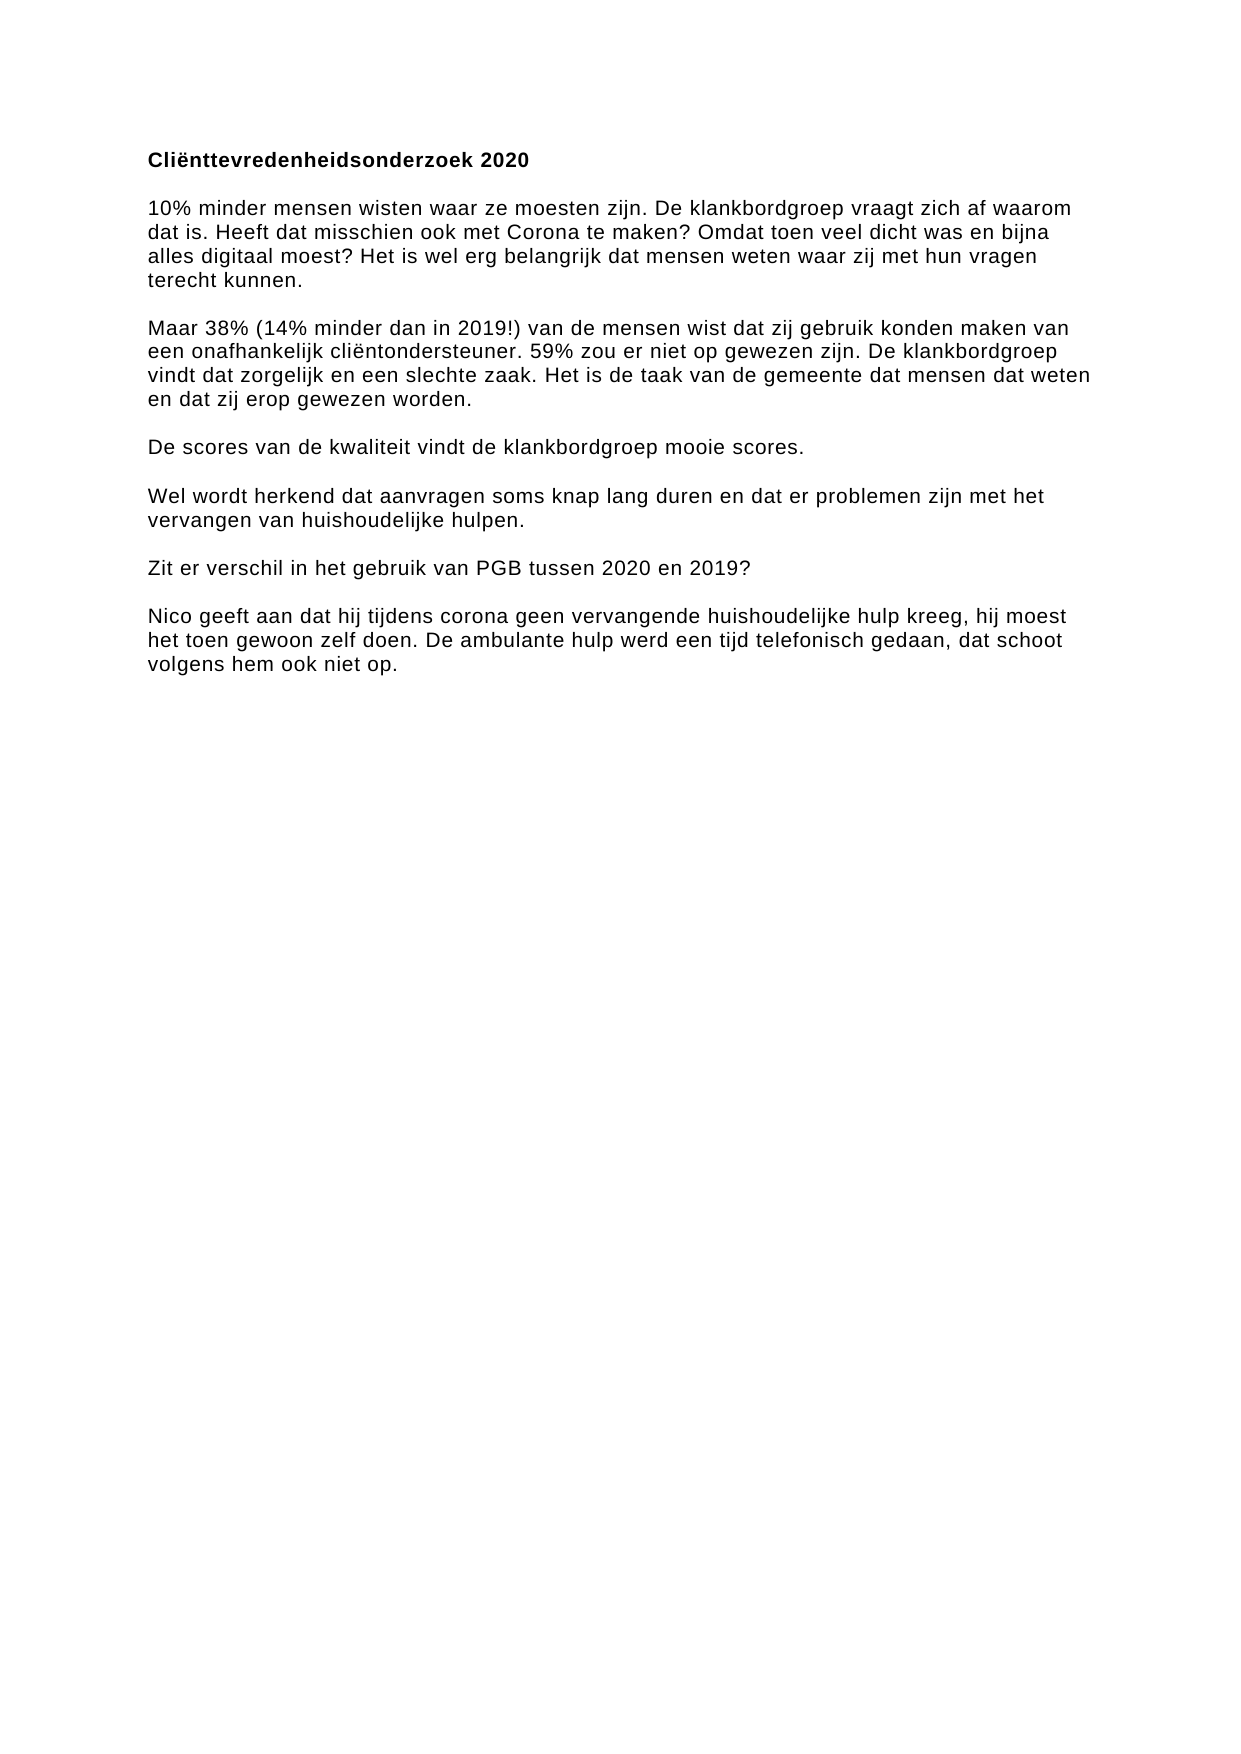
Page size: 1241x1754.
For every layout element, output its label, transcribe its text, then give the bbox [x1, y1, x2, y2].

text Cliënttevredenheidsonderzoek 2020 [148, 148, 1093, 172]
text Zit er verschil in het gebruik van PGB tussen 2020 en 2019? [148, 556, 1093, 580]
text 10% minder mensen wisten waar ze moesten zijn. De klankbordgroep vraagt zich af waarom dat is. Heeft dat misschien ook met Corona te maken? Omdat toen veel dicht was en bijna alles digitaal moest? Het is wel erg belangrijk dat mensen weten waar zij met hun vragen terecht kunnen. [148, 196, 1093, 291]
text Maar 38% (14% minder dan in 2019!) van de mensen wist dat zij gebruik konden maken van een onafhankelijk cliëntondersteuner. 59% zou er niet op gewezen zijn. De klankbordgroep vindt dat zorgelijk en een slechte zaak. Het is de taak van de gemeente dat mensen dat weten en dat zij erop gewezen worden. [148, 315, 1093, 411]
text Nico geeft aan dat hij tijdens corona geen vervangende huishoudelijke hulp kreeg, hij moest het toen gewoon zelf doen. De ambulante hulp werd een tijd telefonisch gedaan, dat schoot volgens hem ook niet op. [148, 604, 1093, 676]
text Wel wordt herkend dat aanvragen soms knap lang duren en dat er problemen zijn met het vervangen van huishoudelijke hulpen. [148, 484, 1093, 532]
text De scores van de kwaliteit vindt de klankbordgroep mooie scores. [148, 435, 1093, 484]
